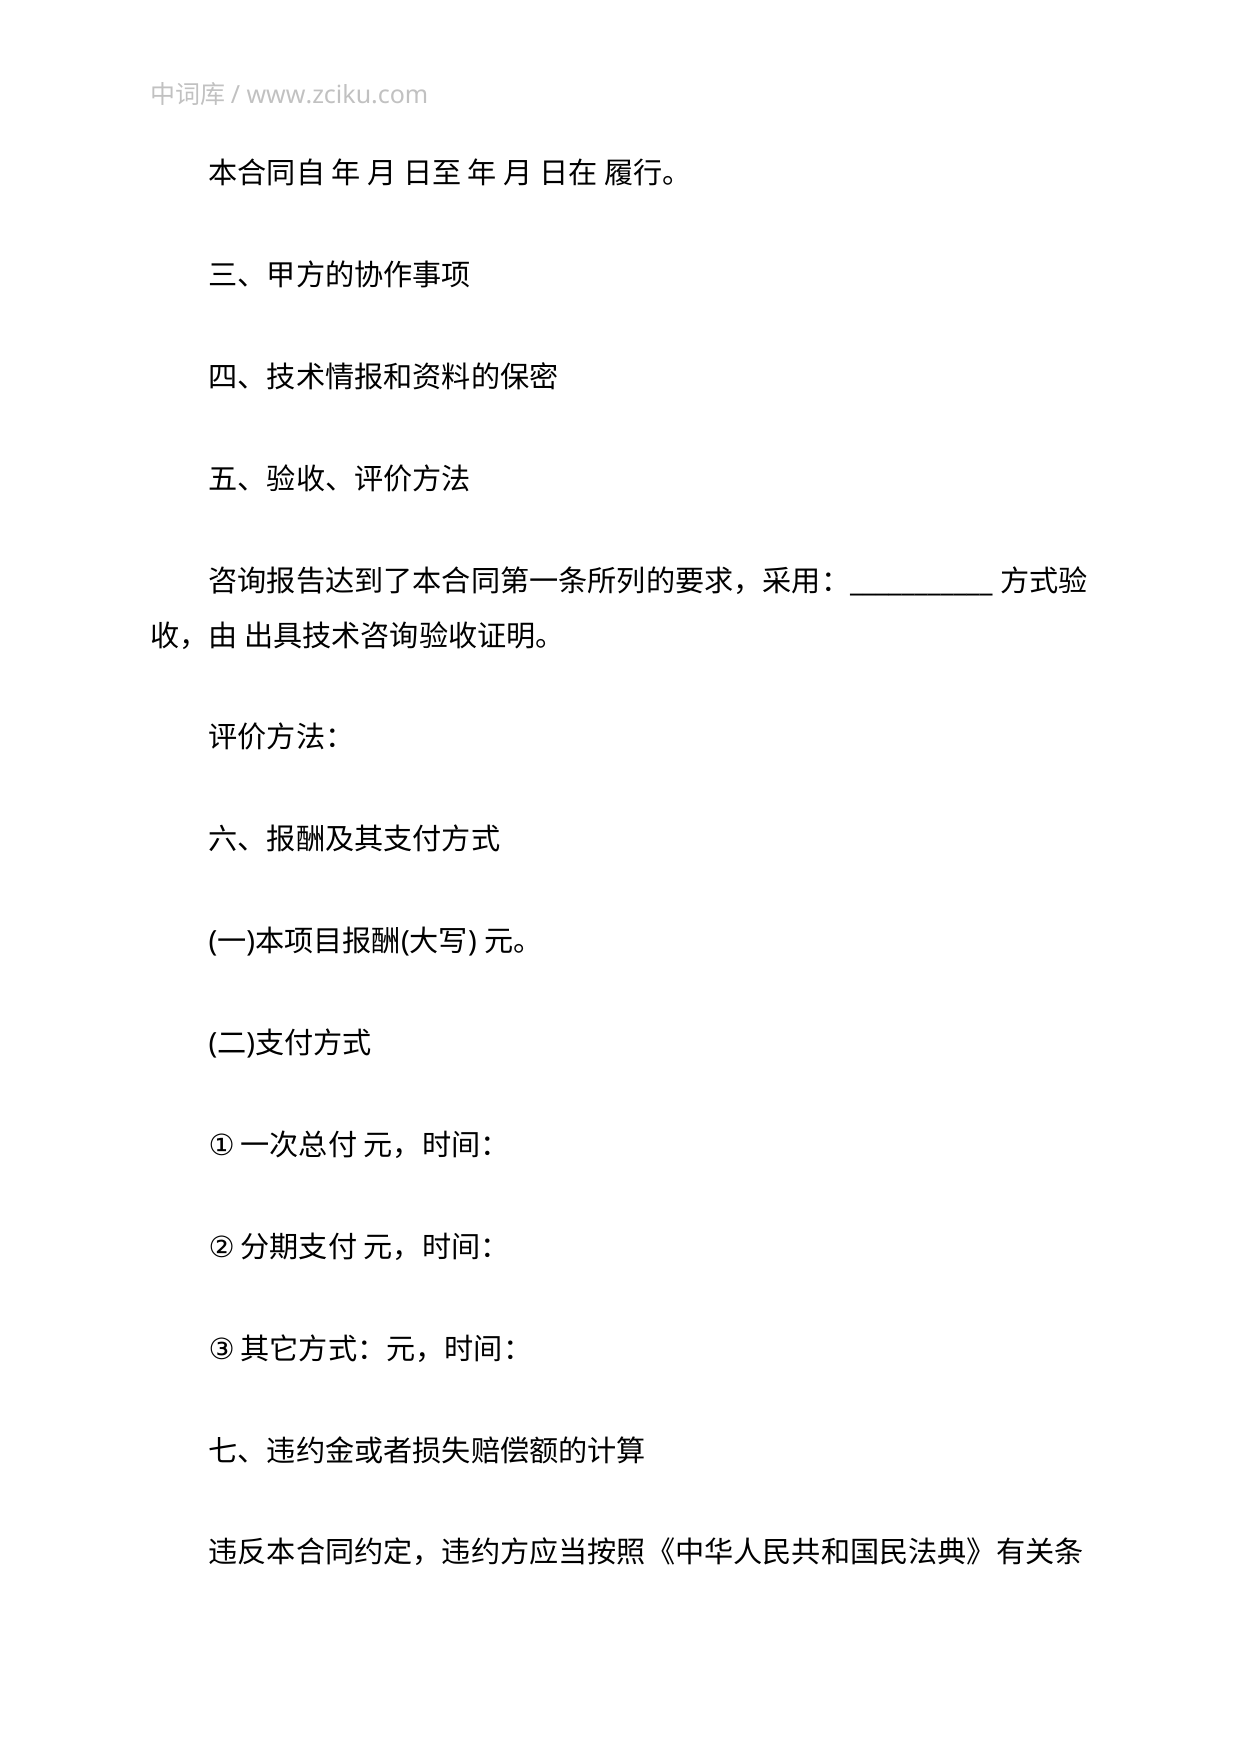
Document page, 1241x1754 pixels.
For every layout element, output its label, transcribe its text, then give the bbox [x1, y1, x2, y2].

text 六、报酬及其支付方式 [150, 816, 1090, 858]
text 本合同自 年 月 日至 年 月 日在 履行。 [150, 150, 1090, 192]
text 咨询报告达到了本合同第一条所列的要求，采用：___________ 方式验收，由 出具技术咨询验收证明。 [150, 557, 1090, 654]
text 七、违约金或者损失赔偿额的计算 [150, 1427, 1090, 1469]
text ②分期支付 元，时间： [150, 1223, 1090, 1266]
text ③其它方式：元，时间： [150, 1325, 1090, 1368]
text 三、甲方的协作事项 [150, 252, 1090, 294]
text 评价方法： [150, 714, 1090, 756]
text 五、验收、评价方法 [150, 455, 1090, 498]
text ①一次总付 元，时间： [150, 1121, 1090, 1164]
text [150, 1529, 1090, 1571]
text 四、技术情报和资料的保密 [150, 353, 1090, 396]
text (一)本项目报酬(大写) 元。 [150, 917, 1090, 960]
text (二)支付方式 [150, 1019, 1090, 1062]
